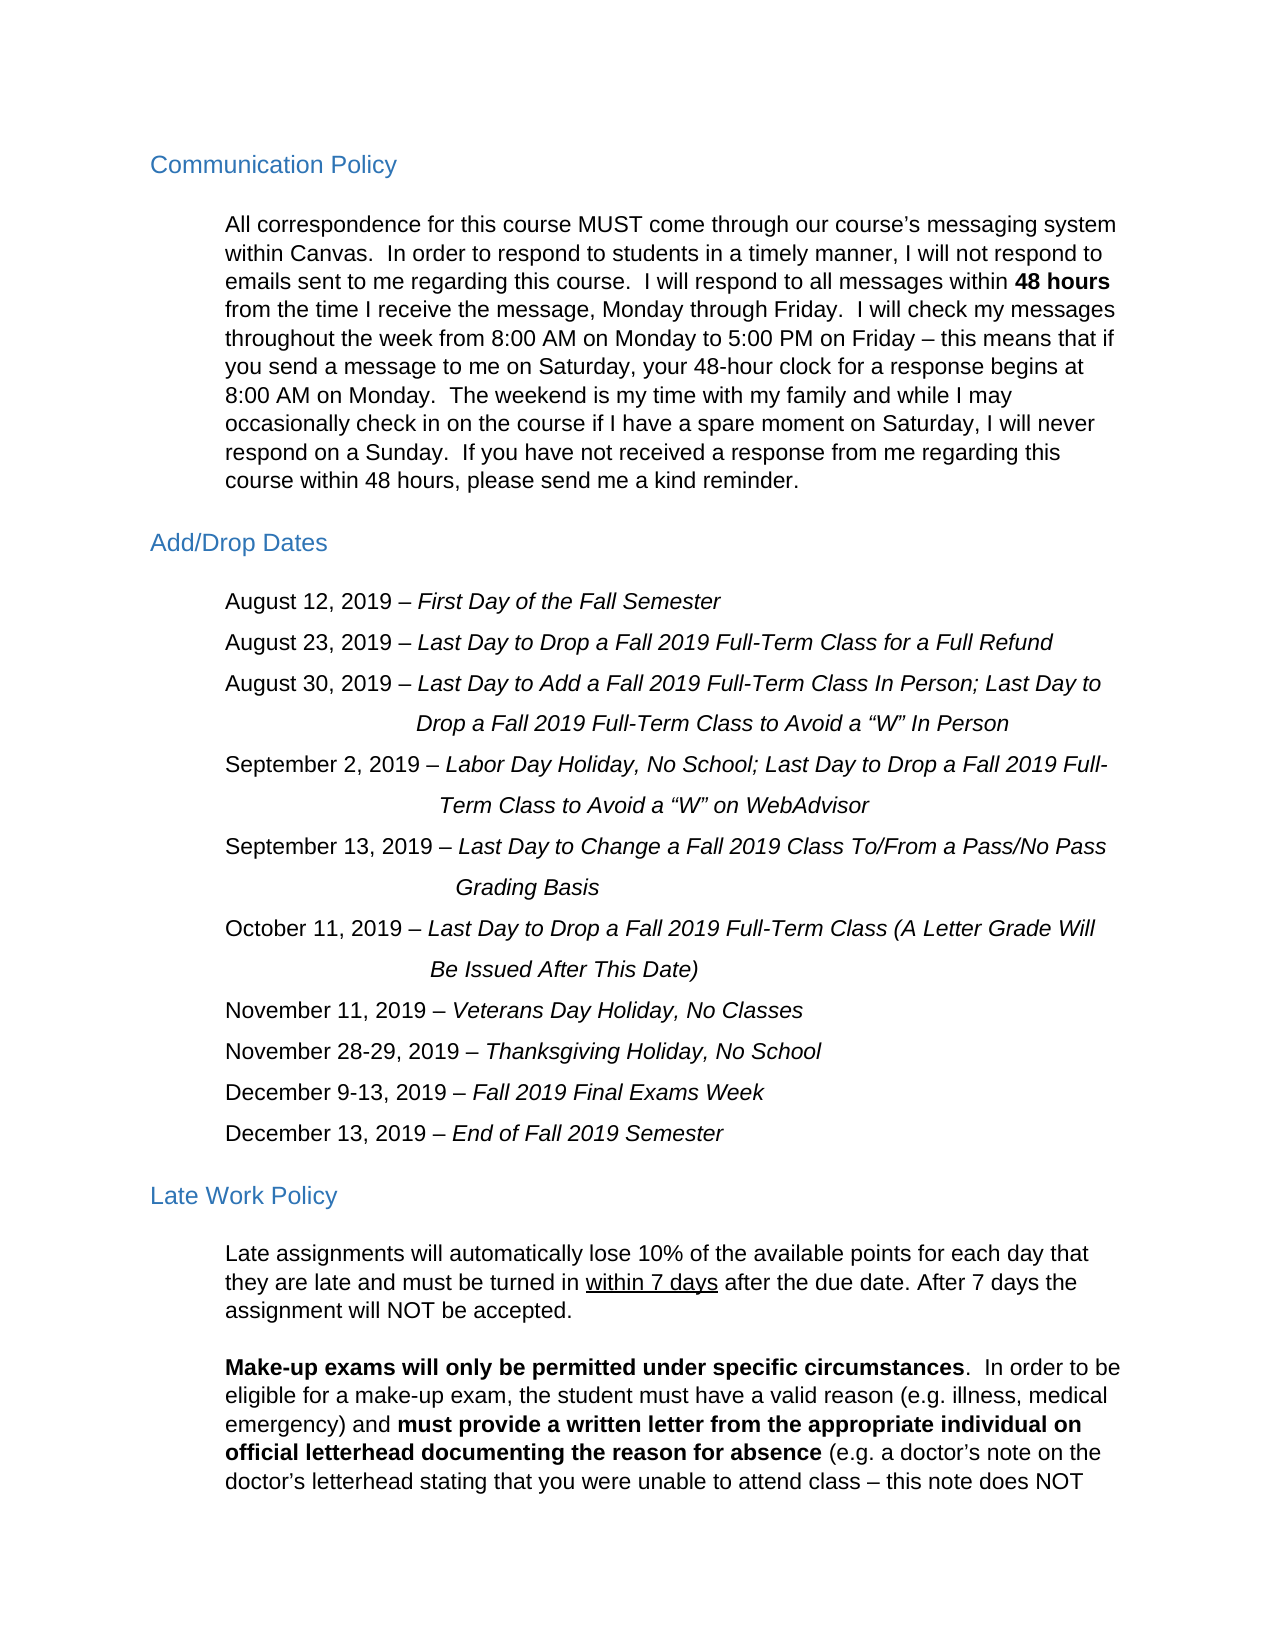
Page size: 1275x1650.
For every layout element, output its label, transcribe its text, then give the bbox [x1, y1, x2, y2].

text Term Class to Avoid a “W” on WebAdvisor [300, 792, 1125, 819]
text December 13, 2019 – End of Fall 2019 Semester [150, 1120, 1125, 1146]
text August 23, 2019 – Last Day to Drop a Fall 2019 Full-Term Class for a Full Refund [150, 628, 1125, 655]
text August 30, 2019 – Last Day to Add a Fall 2019 Full-Term Class In Person; Last Day to [150, 669, 1125, 696]
text November 11, 2019 – Veterans Day Holiday, No Classes [150, 997, 1125, 1023]
subtitle Late Work Policy [150, 1181, 1125, 1209]
text Drop a Fall 2019 Full-Term Class to Avoid a “W” In Person [150, 710, 1125, 737]
text December 9-13, 2019 – Fall 2019 Final Exams Week [150, 1079, 1125, 1105]
subtitle Add/Drop Dates [150, 528, 1125, 557]
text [225, 1354, 1125, 1494]
text Grading Basis [150, 874, 1125, 901]
text All correspondence for this course MUST come through our course’s messaging system within Canvas. In order to respond to students in a timely manner, I will not respond to emails sent to me regarding this course. I will respond to all messages within 48 hours from the time I receive the message, Monday through Friday. I will check my messages throughout the week from 8:00 AM on Monday to 5:00 PM on Friday – this means that if you send a message to me on Saturday, your 48-hour clock for a response begins at 8:00 AM on Monday. The weekend is my time with my family and while I may occasionally check in on the course if I have a spare moment on Saturday, I will never respond on a Sunday. If you have not received a response from me regarding this course within 48 hours, please send me a kind reminder. [225, 211, 1125, 493]
text November 28-29, 2019 – Thanksgiving Holiday, No School [150, 1038, 1125, 1064]
text September 13, 2019 – Last Day to Change a Fall 2019 Class To/From a Pass/No Pass [150, 833, 1125, 859]
text Late assignments will automatically lose 10% of the available points for each day that they are late and must be turned in within 7 days after the due date. After 7 days the assignment will NOT be accepted. [225, 1240, 1125, 1323]
text October 11, 2019 – Last Day to Drop a Fall 2019 Full-Term Class (A Letter Grade Will [150, 915, 1125, 941]
subtitle Communication Policy [150, 150, 1125, 179]
text September 2, 2019 – Labor Day Holiday, No School; Last Day to Drop a Fall 2019 Full- [225, 751, 1125, 778]
text Be Issued After This Date) [150, 956, 1125, 982]
text August 12, 2019 – First Day of the Fall Semester [150, 588, 1125, 614]
